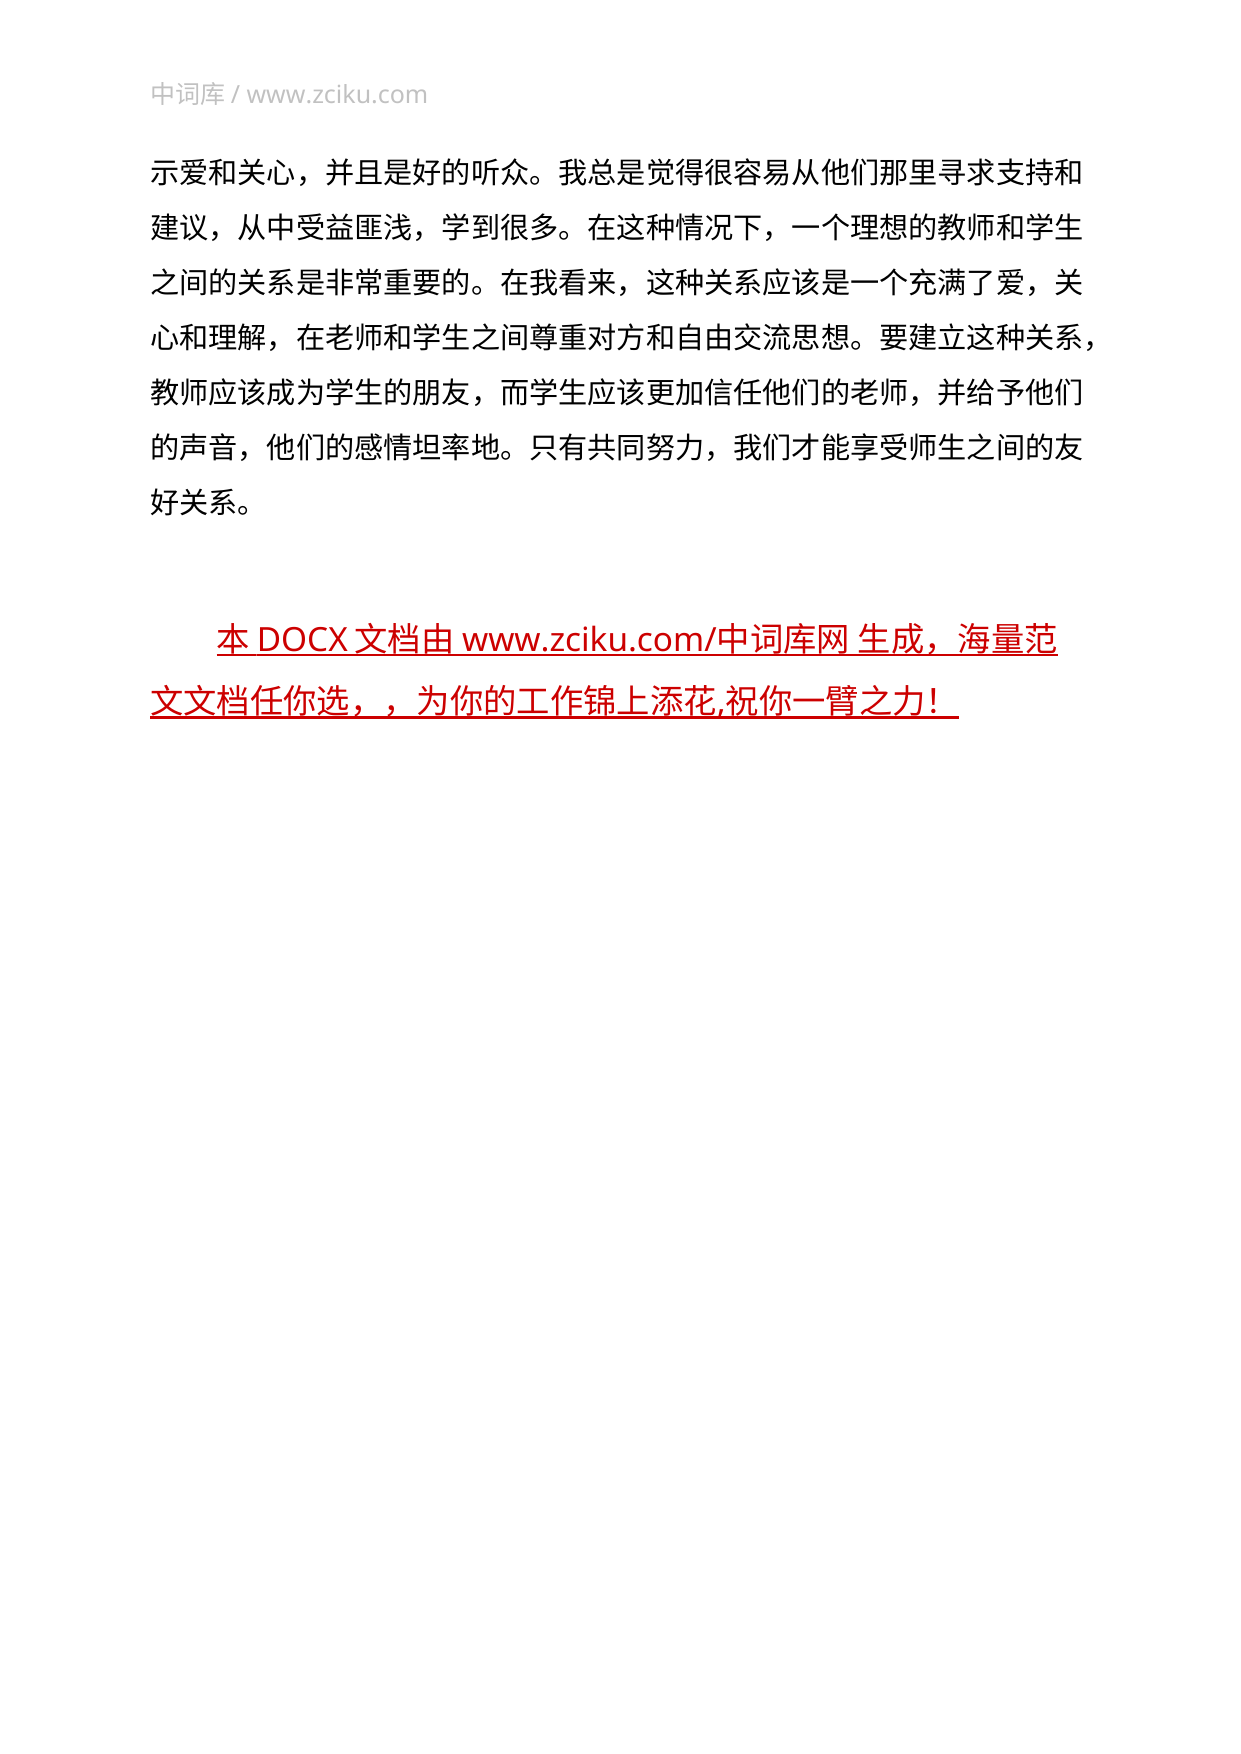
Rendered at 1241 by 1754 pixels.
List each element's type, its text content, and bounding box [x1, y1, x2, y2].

text 本DOCX文档由 www.zciku.com/中词库网 生成，海量范文文档任你选，，为你的工作锦上添花,祝你一臂之力！ [150, 612, 1090, 724]
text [150, 150, 1090, 522]
